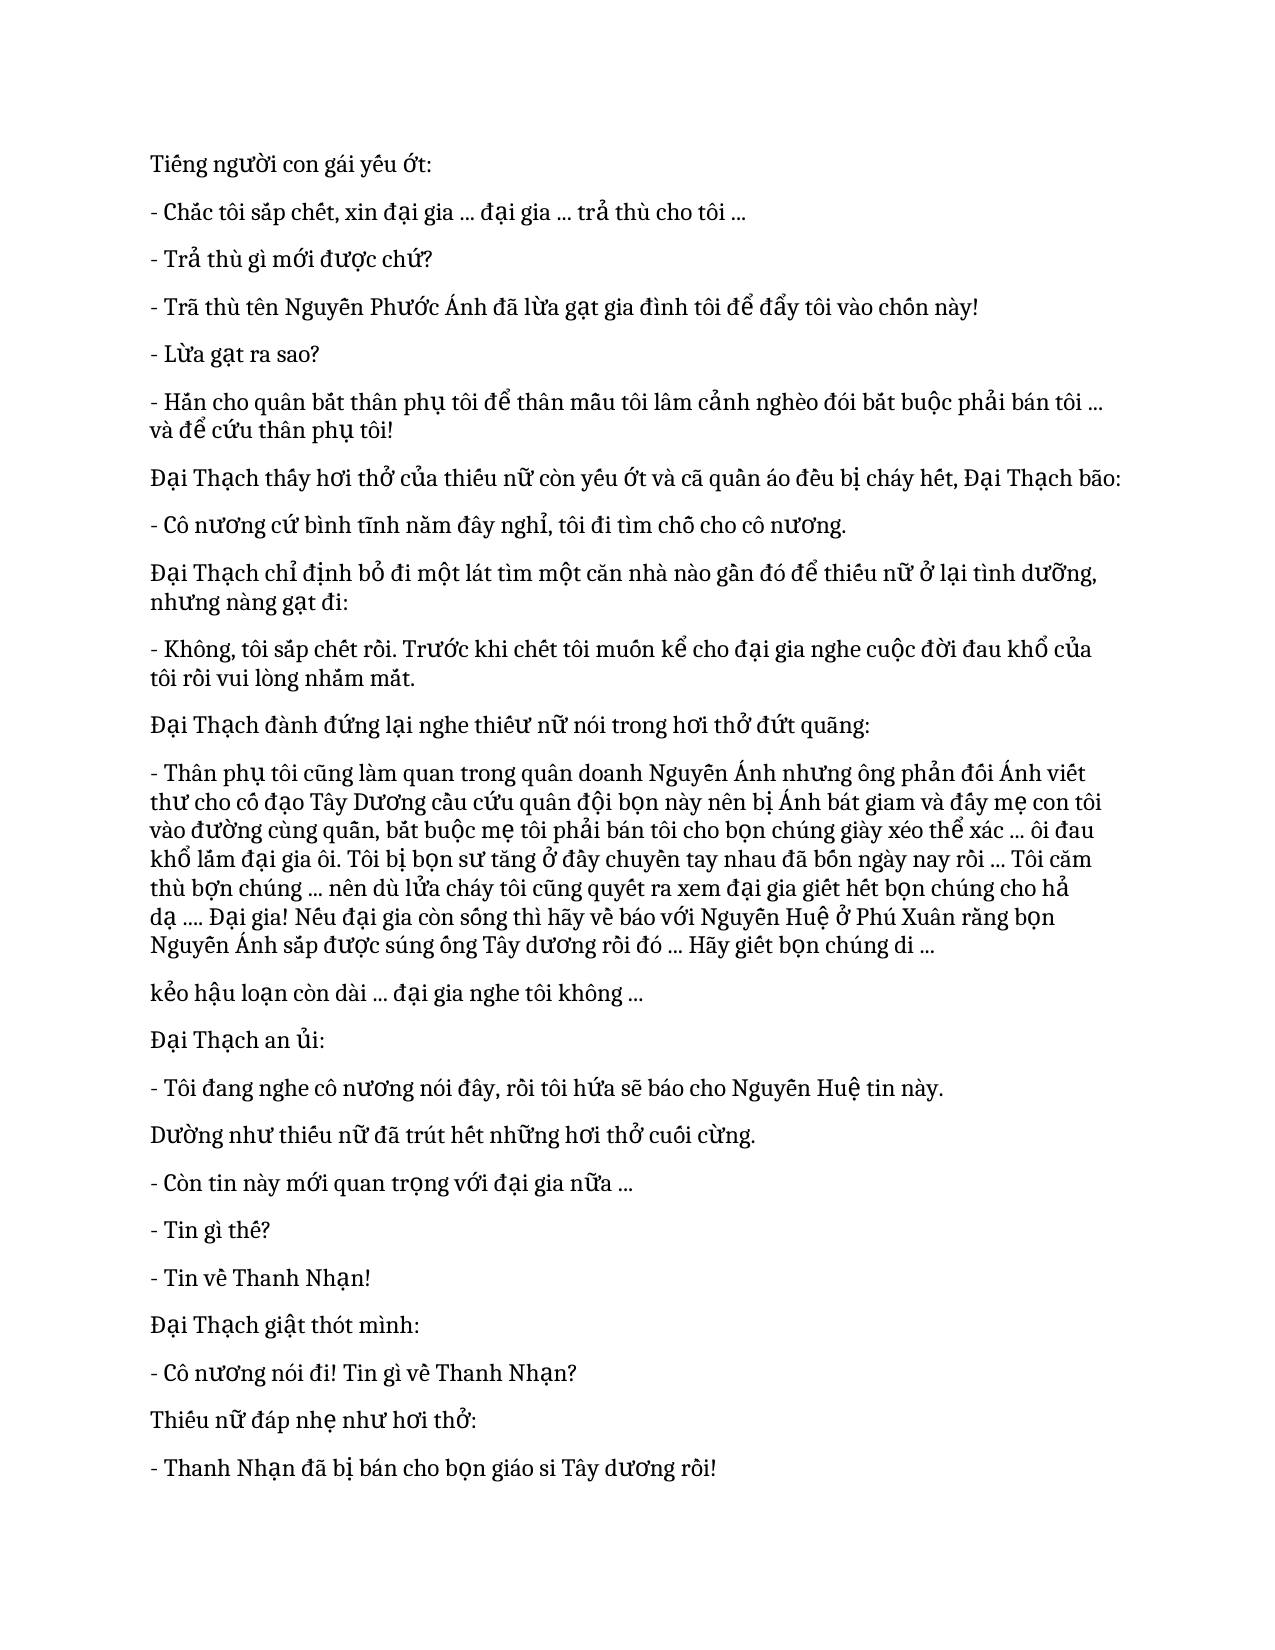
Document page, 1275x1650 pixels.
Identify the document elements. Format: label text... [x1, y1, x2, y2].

text Đại Thạch giật thót mình: [150, 1311, 1125, 1340]
text Đại Thạch an ủi: [150, 1026, 1125, 1055]
text - Hắn cho quân bắt thân phụ tôi để thân mẫu tôi lâm cảnh nghèo đói bắt buộc phải bán tôi ... và để cứu thân phụ tôi! [150, 387, 1125, 445]
text Đại Thạch thấy hơi thở của thiếu nữ còn yếu ớt và cã quần áo đều bị cháy hết, Đại Thạch bão: [150, 464, 1125, 492]
text - Cô nương cứ bình tĩnh nằm đây nghỉ, tôi đi tìm chỗ cho cô nương. [150, 511, 1125, 540]
text - Tôi đang nghe cô nương nói đây, rồi tôi hứa sẽ báo cho Nguyễn Huệ tin này. [150, 1074, 1125, 1102]
text - Thân phụ tôi cũng làm quan trong quân doanh Nguyễn Ánh nhưng ông phản đối Ánh viết thư cho cố đạo Tây Dương cầu cứu quân đội bọn này nên bị Ánh bát giam và đấy mẹ con tôi vào đường cùng quẫn, bắt buộc mẹ tôi phải bán tôi cho bọn chúng giày xéo thể xác ... ôi đau khổ lắm đại gia ôi. Tôi bị bọn sư tăng ở đầy chuyền tay nhau đã bốn ngày nay rồi ... Tôi căm thù bợn chúng ... nên dù lửa cháy tôi cũng quyết ra xem đại gia giết hết bọn chúng cho hả dạ .... Đại gia! Nếu đại gia còn sống thì hãy về báo với Nguyễn Huệ ở Phú Xuân rằng bọn Nguyễn Ánh sắp được súng ống Tây dương rồi đó ... Hãy giết bọn chúng di ... [150, 759, 1125, 960]
text - Trả thù gì mới được chứ? [150, 245, 1125, 274]
text - Chắc tôi sắp chết, xin đại gia ... đại gia ... trả thù cho tôi ... [150, 197, 1125, 226]
text kẻo hậu loạn còn dài ... đại gia nghe tôi không ... [150, 979, 1125, 1007]
text - Còn tin này mới quan trọng với đại gia nữa ... [150, 1169, 1125, 1197]
text Thiếu nữ đáp nhẹ như hơi thở: [150, 1406, 1125, 1435]
text Dường như thiếu nữ đã trút hết những hơi thở cuối cừng. [150, 1121, 1125, 1150]
text Đại Thạch đành đứng lại nghe thiếư nữ nói trong hơi thở đứt quãng: [150, 711, 1125, 740]
text - Thanh Nhạn đã bị bán cho bọn giáo si Tây dương rồi! [150, 1454, 1125, 1482]
text Tiếng người con gái yếu ớt: [150, 150, 1125, 179]
text - Lừa gạt ra sao? [150, 340, 1125, 369]
text - Cô nương nói đi! Tin gì về Thanh Nhạn? [150, 1359, 1125, 1387]
text - Không, tôi sắp chết rồi. Trước khi chết tôi muốn kể cho đại gia nghe cuộc đời đau khổ của tôi rồi vui lòng nhắm mắt. [150, 635, 1125, 692]
text - Trã thù tên Nguyễn Phước Ánh đã lừa gạt gia đình tôi để đẩy tôi vào chốn này! [150, 292, 1125, 321]
text Đại Thạch chỉ định bỏ đi một lát tìm một căn nhà nào gần đó để thiếu nữ ở lại tình dưỡng, nhưng nàng gạt đi: [150, 559, 1125, 616]
text - Tin gì thế? [150, 1216, 1125, 1245]
text - Tin về Thanh Nhạn! [150, 1264, 1125, 1292]
